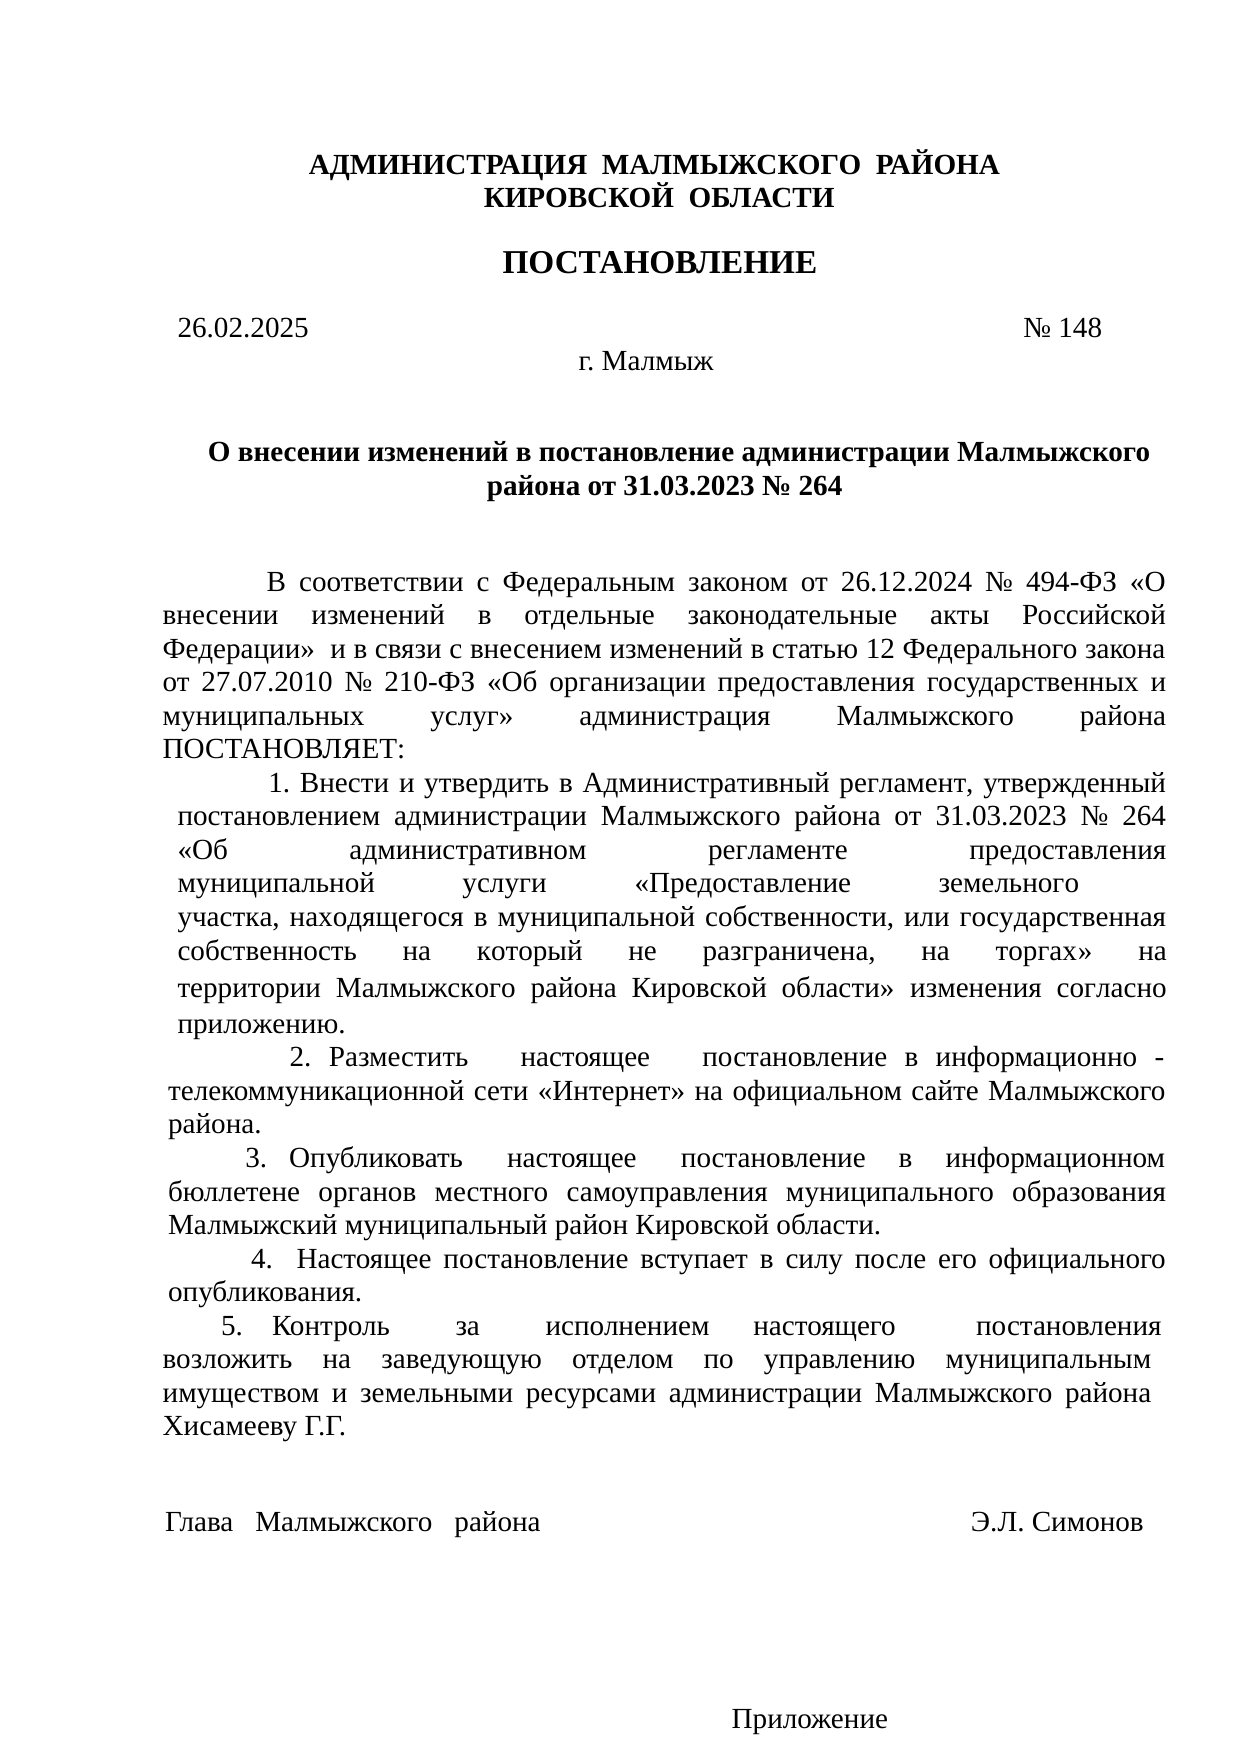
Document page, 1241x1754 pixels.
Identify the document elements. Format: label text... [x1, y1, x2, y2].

text г. Малмыж [177, 343, 1152, 377]
list 2. Разместить настоящее постановление в информационно -телекоммуникационной сети «Интернет» на официальном сайте Малмыжского района. [168, 1039, 1167, 1140]
text Глава Малмыжского района Э.Л. Симонов [165, 1504, 1152, 1538]
text КИРОВСКОЙ ОБЛАСТИ [177, 180, 1152, 214]
list 4. Настоящее постановление вступает в силу после его официального опубликования. [168, 1241, 1167, 1308]
text 5. Контроль за исполнением настоящего постановления [162, 1308, 1167, 1341]
text 26.02.2025 № 148 [177, 310, 1152, 343]
text АДМИНИСТРАЦИЯ МАЛМЫЖСКОГО РАЙОНА [177, 147, 1152, 180]
text В соответствии с Федеральным законом от 26.12.2024 № 494-ФЗ «О внесении изменений в отдельные законодательные акты Российской Федерации» и в связи с внесением изменений в статью 12 Федерального закона от 27.07.2010 № 210-ФЗ «Об организации предоставления государственных и муниципальных услуг» администрация Малмыжского района ПОСТАНОВЛЯЕТ: [162, 564, 1167, 765]
subtitle ПОСТАНОВЛЕНИЕ [177, 243, 1152, 281]
text 1. Внести и утвердить в Административный регламент, утвержденный постановлением администрации Малмыжского района от 31.03.2023 № 264 «Об административном регламенте предоставления муниципальной услуги «Предоставление земельного участка, находящегося в муниципальной собственности, или государственная собственность на который не разграничена, на торгах» на территории Малмыжского района Кировской области» изменения согласно приложению. [177, 765, 1167, 1039]
text возложить на заведующую отделом по управлению муниципальным имуществом и земельными ресурсами администрации Малмыжского района Хисамееву Г.Г. [162, 1341, 1152, 1442]
subtitle О внесении изменений в постановление администрации Малмыжского района от 31.03.2023 № 264 [177, 434, 1152, 501]
text Приложение [177, 1701, 1152, 1734]
list 3. Опубликовать настоящее постановление в информационном бюллетене органов местного самоуправления муниципального образования Малмыжский муниципальный район Кировской области. [168, 1140, 1167, 1241]
